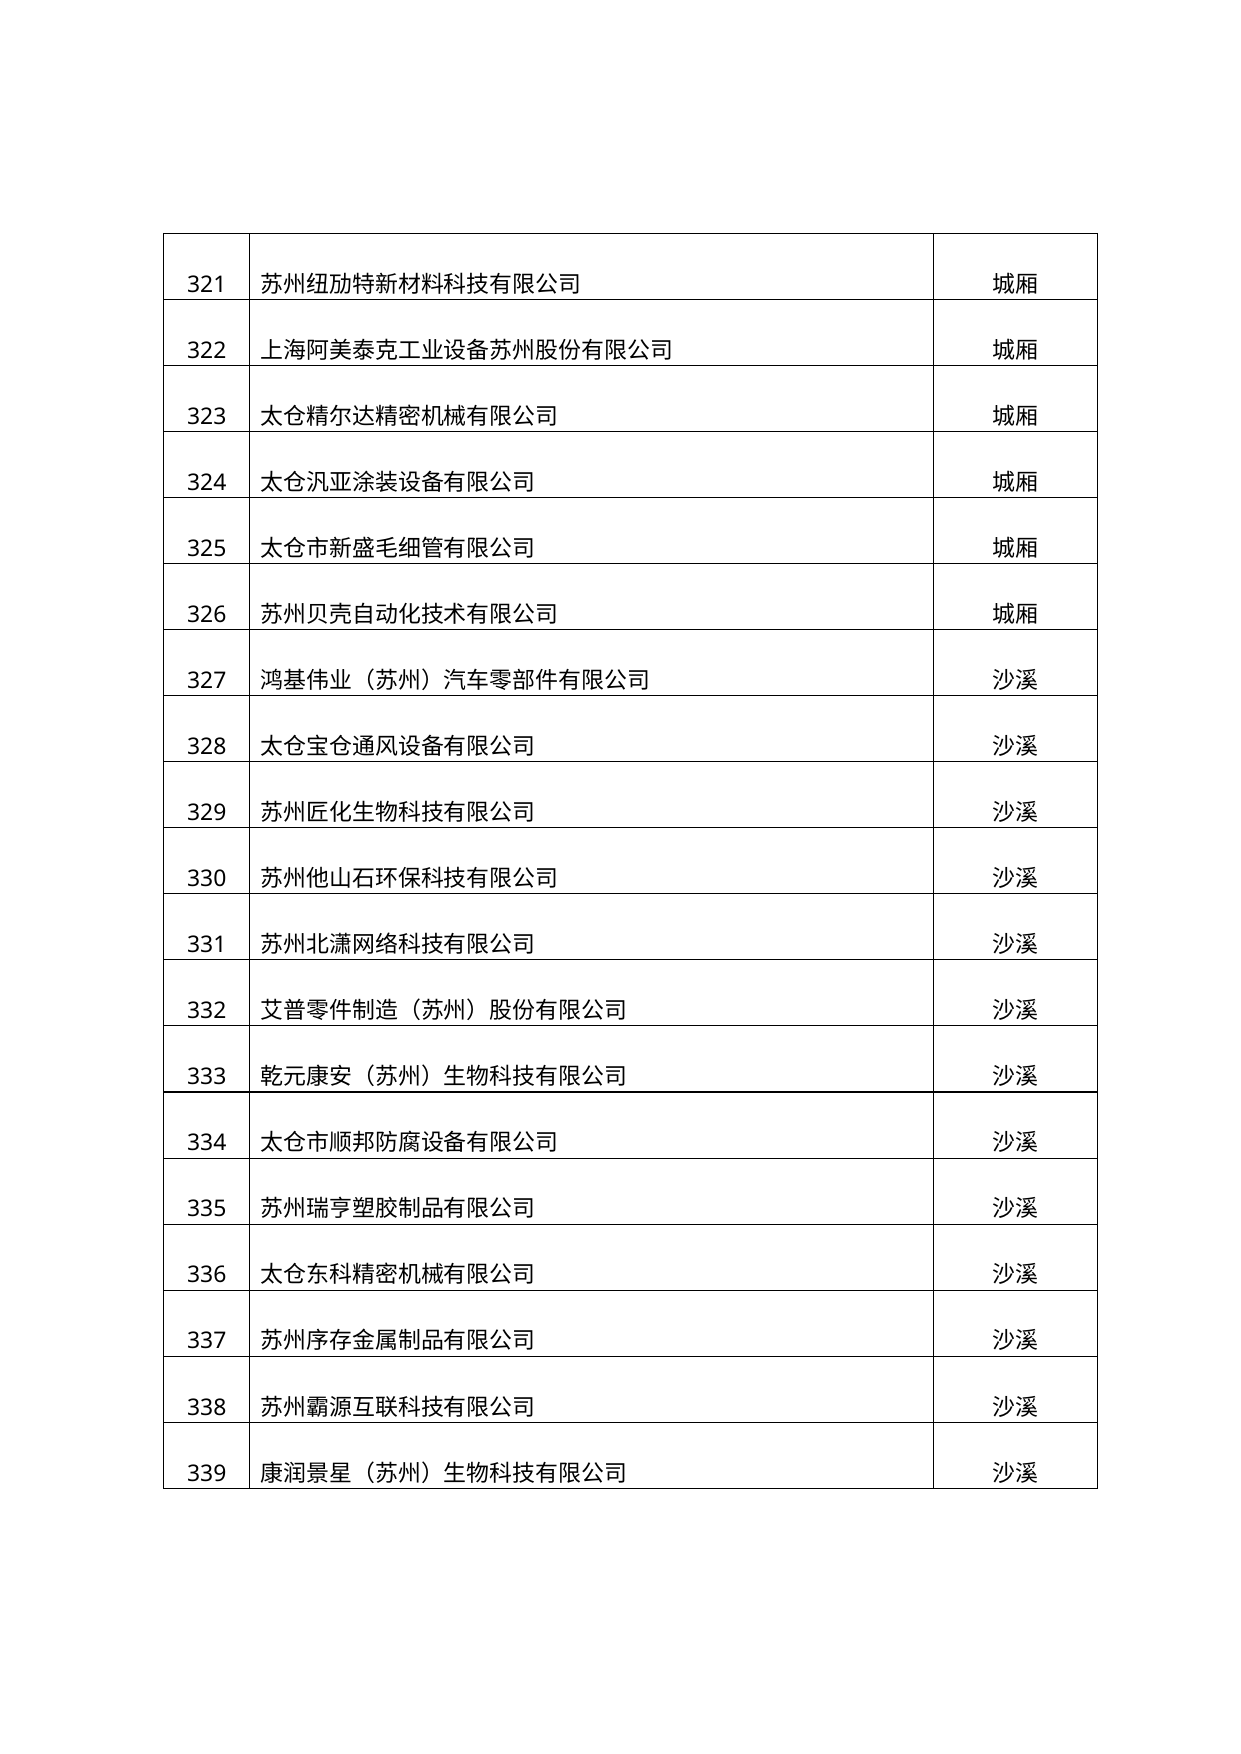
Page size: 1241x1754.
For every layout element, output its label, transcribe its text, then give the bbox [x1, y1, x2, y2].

table_cell 334 [164, 1093, 249, 1157]
table_cell 326 [164, 564, 249, 629]
table_cell 330 [164, 828, 249, 893]
table_cell 327 [164, 630, 249, 695]
table_cell 336 [164, 1225, 249, 1289]
table_cell 城厢 [934, 300, 1097, 365]
table_cell 335 [164, 1159, 249, 1223]
table_cell 苏州他山石环保科技有限公司 [250, 828, 933, 893]
table_cell 太仓汎亚涂装设备有限公司 [250, 432, 933, 497]
table_cell 322 [164, 300, 249, 365]
table_cell 沙溪 [934, 630, 1097, 695]
table_cell 沙溪 [934, 1225, 1097, 1289]
table_cell 337 [164, 1291, 249, 1356]
table_cell 太仓市顺邦防腐设备有限公司 [250, 1093, 933, 1157]
table_cell 苏州纽劢特新材料科技有限公司 [250, 234, 933, 299]
table_cell 苏州瑞亨塑胶制品有限公司 [250, 1159, 933, 1223]
table_cell 沙溪 [934, 1093, 1097, 1157]
table_cell 329 [164, 762, 249, 827]
table_cell 338 [164, 1357, 249, 1422]
table_cell 323 [164, 366, 249, 431]
table_cell 331 [164, 894, 249, 959]
table_cell 沙溪 [934, 762, 1097, 827]
table_cell 沙溪 [934, 894, 1097, 959]
table_cell 鸿基伟业（苏州）汽车零部件有限公司 [250, 630, 933, 695]
table_cell 城厢 [934, 234, 1097, 299]
table_cell 沙溪 [934, 1291, 1097, 1356]
table_cell 城厢 [934, 432, 1097, 497]
table_cell 城厢 [934, 564, 1097, 629]
table_cell 太仓东科精密机械有限公司 [250, 1225, 933, 1289]
table_cell 沙溪 [934, 1423, 1097, 1488]
table_cell 沙溪 [934, 960, 1097, 1025]
table_cell 苏州匠化生物科技有限公司 [250, 762, 933, 827]
table_cell 325 [164, 498, 249, 563]
table_cell 324 [164, 432, 249, 497]
table_cell 沙溪 [934, 1026, 1097, 1091]
table_cell 332 [164, 960, 249, 1025]
table_cell 上海阿美泰克工业设备苏州股份有限公司 [250, 300, 933, 365]
table_cell 沙溪 [934, 696, 1097, 761]
table_cell 苏州贝壳自动化技术有限公司 [250, 564, 933, 629]
table_cell 339 [164, 1423, 249, 1488]
table_cell 城厢 [934, 498, 1097, 563]
table_cell 沙溪 [934, 1357, 1097, 1422]
table_cell 太仓精尔达精密机械有限公司 [250, 366, 933, 431]
table_cell 艾普零件制造（苏州）股份有限公司 [250, 960, 933, 1025]
table_cell 太仓市新盛毛细管有限公司 [250, 498, 933, 563]
table_cell 苏州北潇网络科技有限公司 [250, 894, 933, 959]
table_cell 沙溪 [934, 1159, 1097, 1223]
table_cell 苏州霸源互联科技有限公司 [250, 1357, 933, 1422]
table_cell 康润景星（苏州）生物科技有限公司 [250, 1423, 933, 1488]
table_cell 333 [164, 1026, 249, 1091]
table_cell 苏州序存金属制品有限公司 [250, 1291, 933, 1356]
table_cell 太仓宝仓通风设备有限公司 [250, 696, 933, 761]
table_cell 城厢 [934, 366, 1097, 431]
table_cell 328 [164, 696, 249, 761]
table_cell 沙溪 [934, 828, 1097, 893]
table_cell 321 [164, 234, 249, 299]
table_cell 乾元康安（苏州）生物科技有限公司 [250, 1026, 933, 1091]
